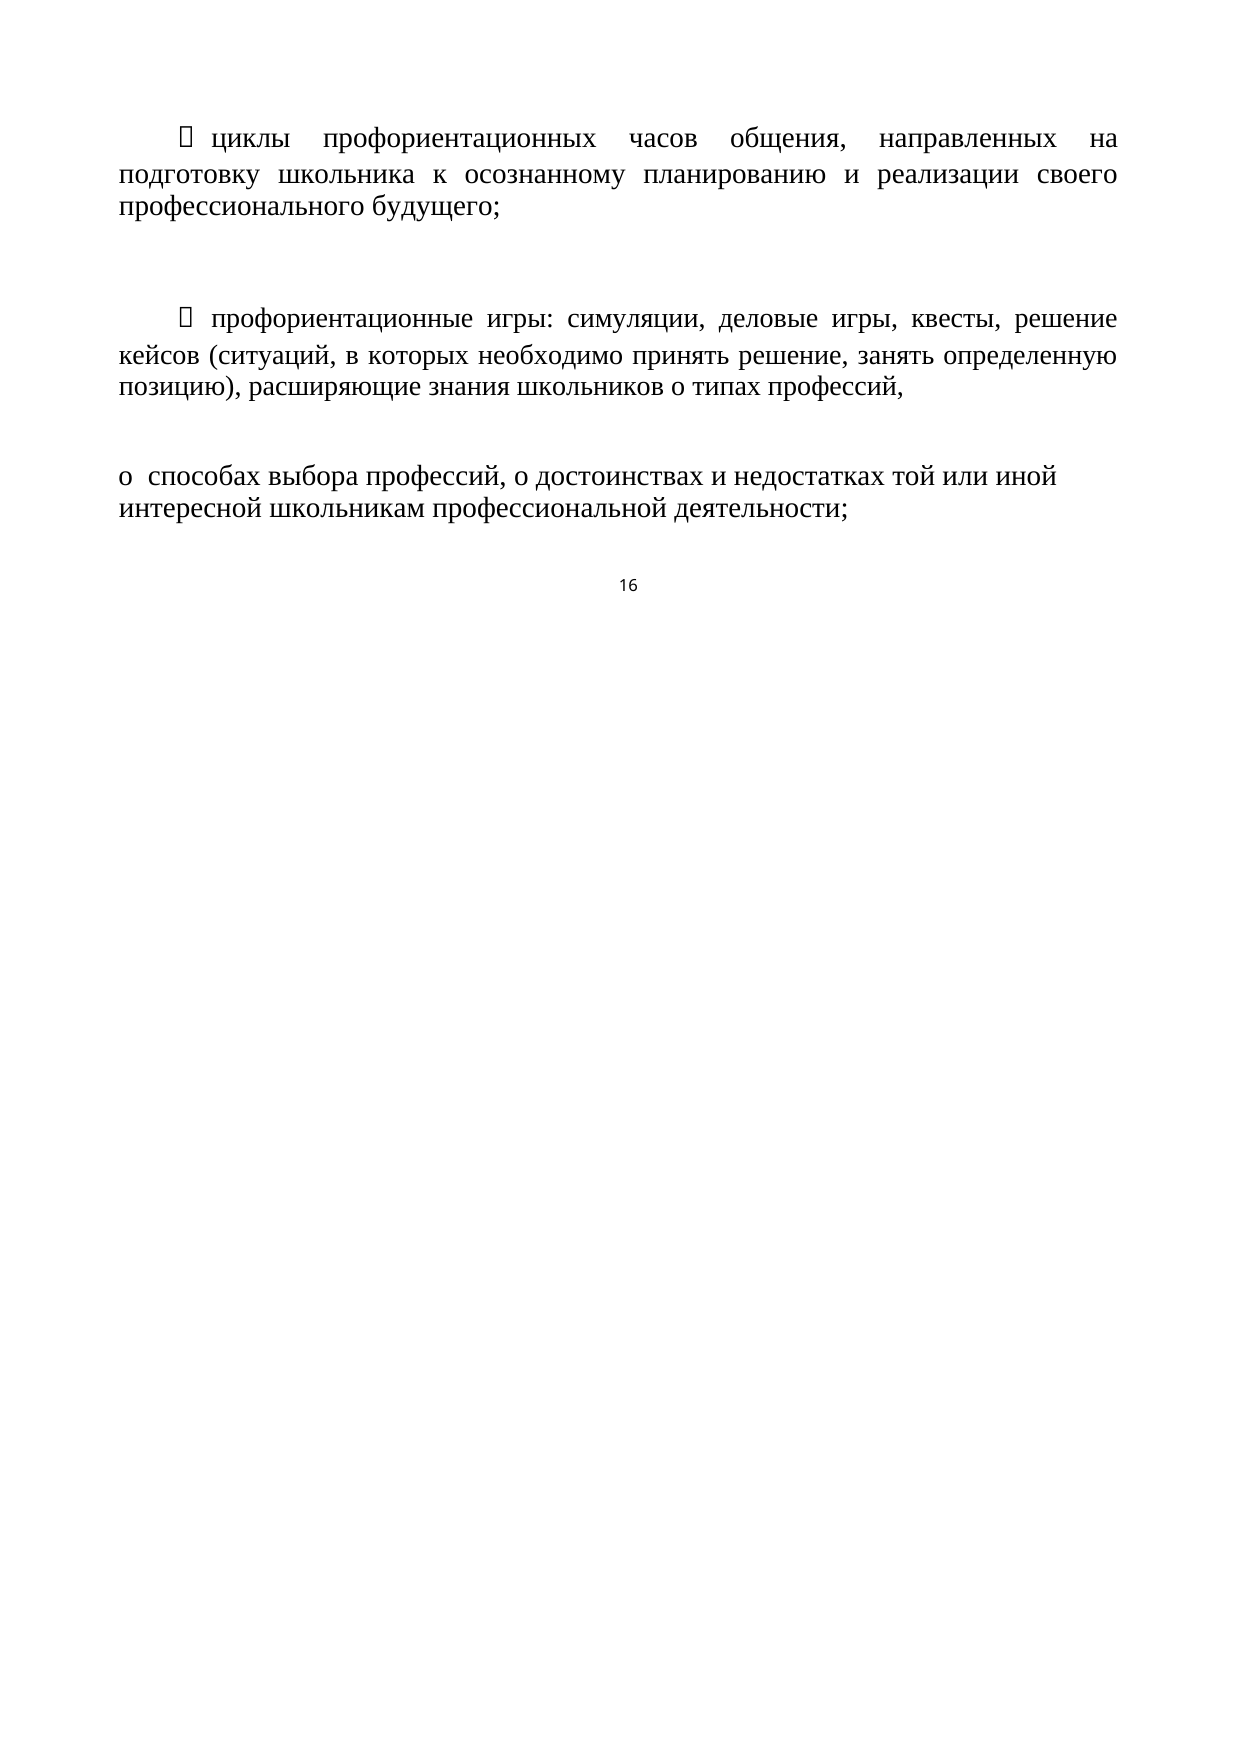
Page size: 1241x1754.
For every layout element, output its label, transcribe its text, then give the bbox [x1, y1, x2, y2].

list способах выбора профессий, о достоинствах и недостатках той или иной интересной школьникам профессиональной деятельности; [118, 459, 1117, 523]
list циклы профориентационных часов общения, направленных на подготовку школьника к осознанному планированию и реализации своего профессионального будущего; [119, 102, 1119, 222]
text 16 [118, 573, 1138, 596]
list профориентационные игры: симуляции, деловые игры, квесты, решение кейсов (ситуаций, в которых необходимо принять решение, занять определенную позицию), расширяющие знания школьников о типах профессий, [119, 282, 1119, 402]
